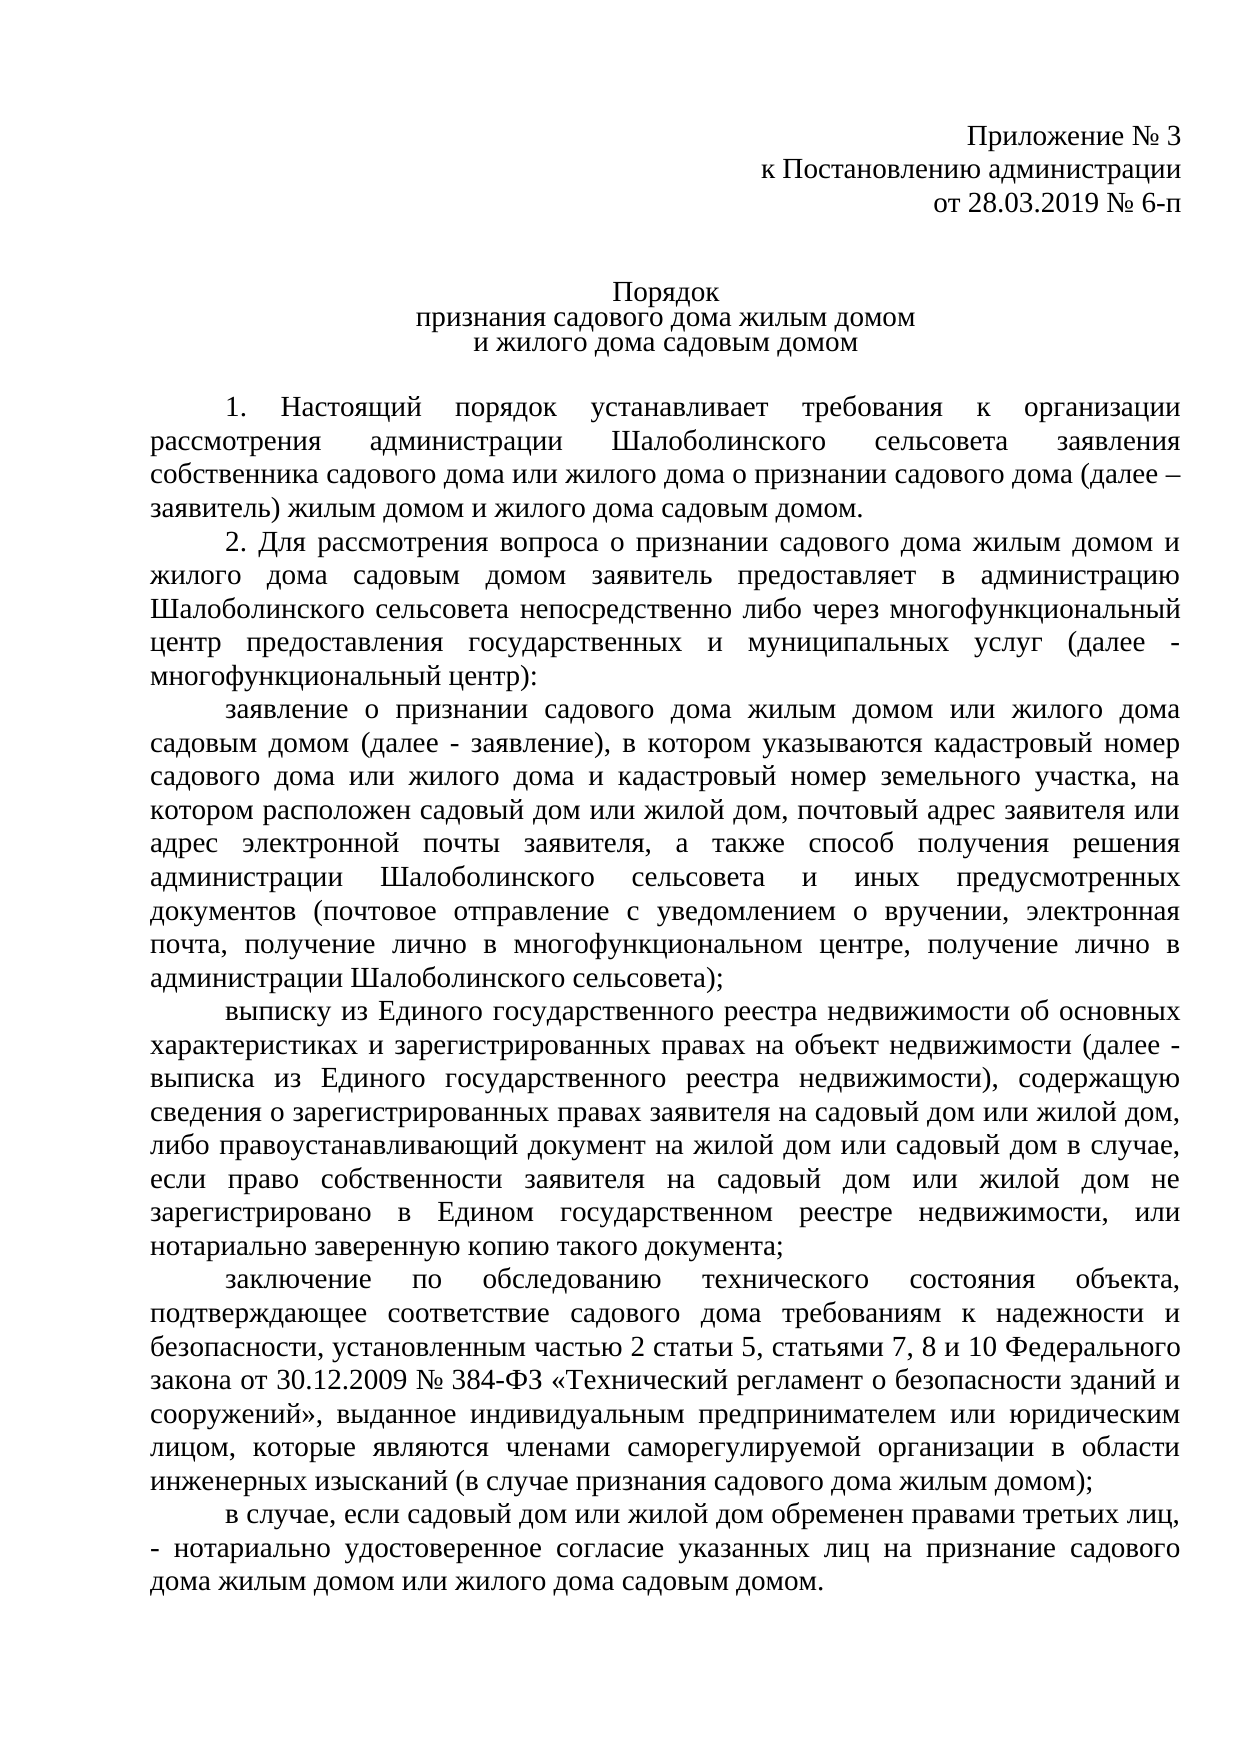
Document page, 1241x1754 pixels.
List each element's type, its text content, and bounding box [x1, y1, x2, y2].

text от 28.03.2019 № 6-п [666, 185, 1181, 219]
text Порядок [150, 281, 1181, 306]
text признания садового дома жилым домом [150, 306, 1181, 331]
text 2. Для рассмотрения вопроса о признании садового дома жилым домом и жилого дома садовым домом заявитель предоставляет в администрацию Шалоболинского сельсовета непосредственно либо через многофункциональный центр предоставления государственных и муниципальных услуг (далее - многофункциональный центр): [150, 524, 1181, 691]
text Приложение № 3 [666, 118, 1181, 152]
text выписку из Единого государственного реестра недвижимости об основных характеристиках и зарегистрированных правах на объект недвижимости (далее - выписка из Единого государственного реестра недвижимости), содержащую сведения о зарегистрированных правах заявителя на садовый дом или жилой дом, либо правоустанавливающий документ на жилой дом или садовый дом в случае, если право собственности заявителя на садовый дом или жилой дом не зарегистрировано в Едином государственном реестре недвижимости, или нотариально заверенную копию такого документа; [150, 993, 1181, 1262]
text к Постановлению администрации [592, 152, 1181, 185]
text и жилого дома садовым домом [150, 331, 1181, 356]
text заключение по обследованию технического состояния объекта, подтверждающее соответствие садового дома требованиям к надежности и безопасности, установленным частью 2 статьи 5, статьями 7, 8 и 10 Федерального закона от 30.12.2009 № 384-ФЗ «Технический регламент о безопасности зданий и сооружений», выданное индивидуальным предпринимателем или юридическим лицом, которые являются членами саморегулируемой организации в области инженерных изысканий (в случае признания садового дома жилым домом); [150, 1262, 1181, 1496]
text 1. Настоящий порядок устанавливает требования к организации рассмотрения администрации Шалоболинского сельсовета заявления собственника садового дома или жилого дома о признании садового дома (далее – заявитель) жилым домом и жилого дома садовым домом. [150, 389, 1181, 524]
text в случае, если садовый дом или жилой дом обременен правами третьих лиц, - нотариально удостоверенное согласие указанных лиц на признание садового дома жилым домом или жилого дома садовым домом. [150, 1496, 1181, 1597]
text заявление о признании садового дома жилым домом или жилого дома садовым домом (далее - заявление), в котором указываются кадастровый номер садового дома или жилого дома и кадастровый номер земельного участка, на котором расположен садовый дом или жилой дом, почтовый адрес заявителя или адрес электронной почты заявителя, а также способ получения решения администрации Шалоболинского сельсовета и иных предусмотренных документов (почтовое отправление с уведомлением о вручении, электронная почта, получение лично в многофункциональном центре, получение лично в администрации Шалоболинского сельсовета); [150, 691, 1181, 993]
